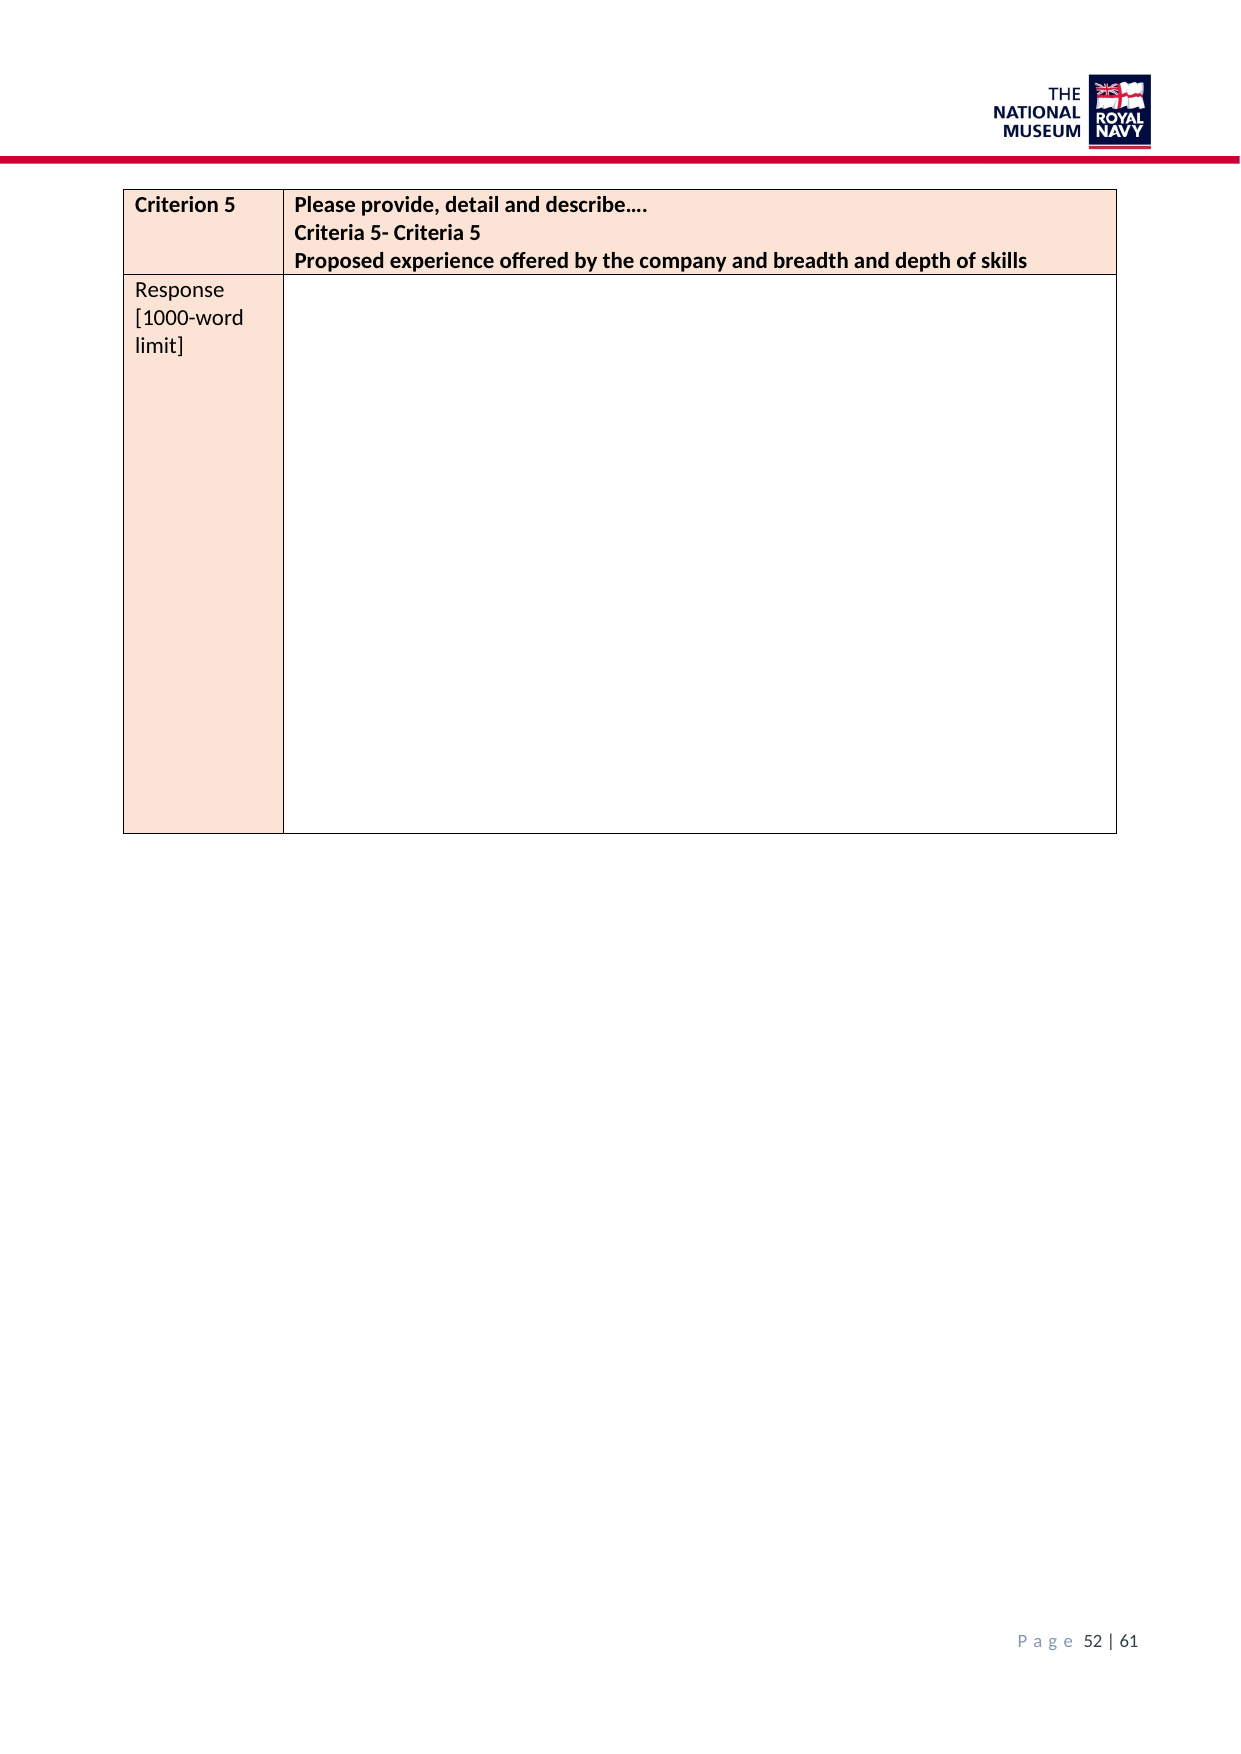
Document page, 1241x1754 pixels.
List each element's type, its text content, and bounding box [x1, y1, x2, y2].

table_cell [284, 275, 1116, 833]
table_header Criterion 5 [124, 190, 283, 274]
picture [982, 59, 1166, 156]
table_cell Response [1000-word limit] [124, 275, 283, 833]
table_header Please provide, detail and describe…. Criteria 5- Criteria 5 Proposed experience offered by the company and breadth and depth of skills [284, 190, 1116, 274]
